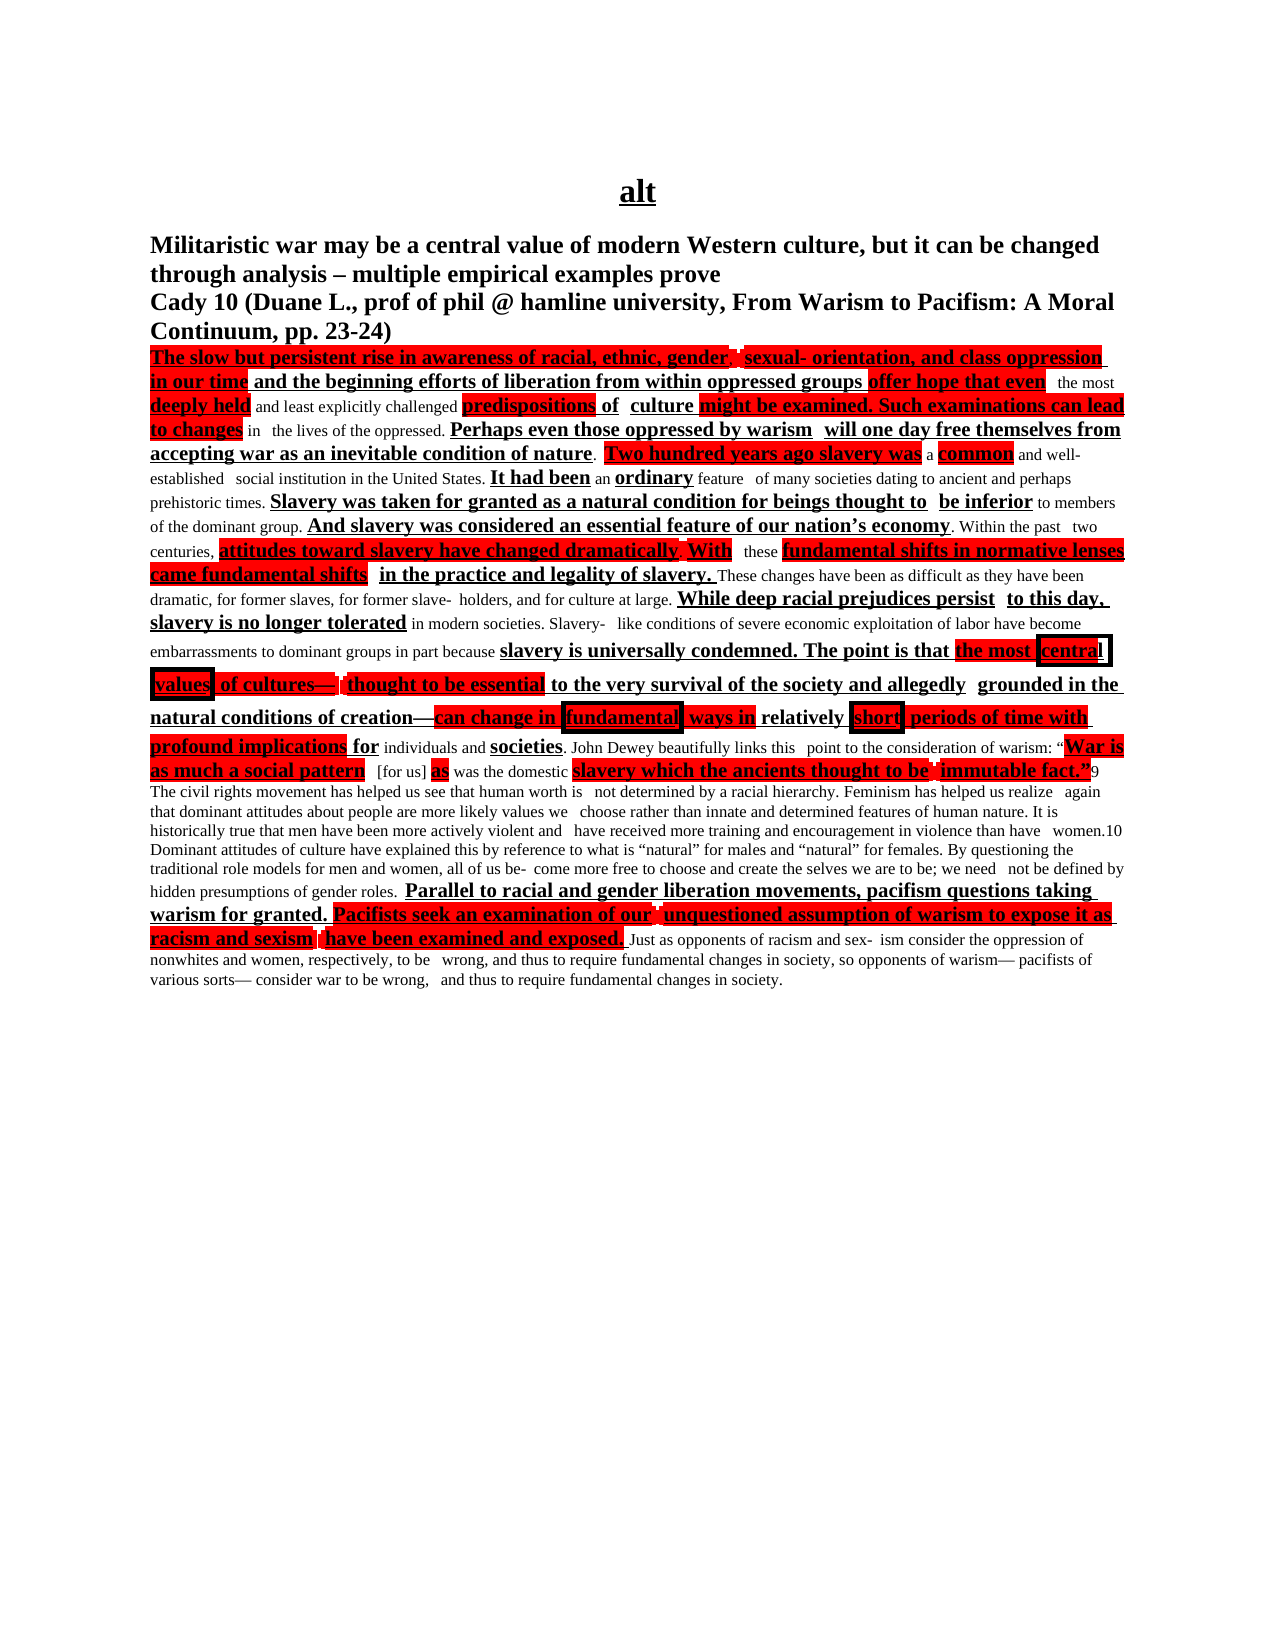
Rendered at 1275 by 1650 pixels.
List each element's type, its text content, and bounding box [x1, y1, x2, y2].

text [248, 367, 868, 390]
subtitle Militaristic war may be a central value of modern Western culture, but it can be changed through analysis – multiple empirical examples prove [150, 230, 1125, 287]
text The slow but persistent rise in awareness of racial, ethnic, gender, sexual- orientation, and class oppression in our time and the beginning efforts of liberation from within oppressed groups offer hope that even the most deeply held and least explicitly challenged predispositions of culture might be examined. Such examinations can lead to changes in the lives of the oppressed. Perhaps even those oppressed by warism will one day free themselves from accepting war as an inevitable condition of nature. Two hundred years ago slavery was a common and well- established social institution in the United States. It had been an ordinary feature of many societies dating to ancient and perhaps prehistoric times. Slavery was taken for granted as a natural condition for beings thought to be inferior to members of the dominant group. And slavery was considered an essential feature of our nation’s economy. Within the past two centuries, attitudes toward slavery have changed dramatically. With these fundamental shifts in normative lenses came fundamental shifts in the practice and legality of slavery. These changes have been as difficult as they have been dramatic, for former slaves, for former slave- holders, and for culture at large. While deep racial prejudices persist to this day, slavery is no longer tolerated in modern societies. Slavery- like conditions of severe economic exploitation of labor have become embarrassments to dominant groups in part because slavery is universally condemned. The point is that the most central values of cultures— thought to be essential to the very survival of the society and allegedly grounded in the natural conditions of creation—can change in fundamental ways in relatively short periods of time with profound implications for individuals and societies. John Dewey beautifully links this point to the consideration of warism: “War is as much a social pattern [for us] as was the domestic slavery which the ancients thought to be immutable fact.”9 The civil rights movement has helped us see that human worth is not determined by a racial hierarchy. Feminism has helped us realize again that dominant attitudes about people are more likely values we choose rather than innate and determined features of human nature. It is historically true that men have been more actively violent and have received more training and encouragement in violence than have women.10 Dominant attitudes of culture have explained this by reference to what is “natural” for males and “natural” for females. By questioning the traditional role models for men and women, all of us be- come more free to choose and create the selves we are to be; we need not be defined by hidden presumptions of gender roles. Parallel to racial and gender liberation movements, pacifism questions taking warism for granted. Pacifists seek an examination of our unquestioned assumption of warism to expose it as racism and sexism have been examined and exposed. Just as opponents of racism and sex- ism consider the oppression of nonwhites and women, respectively, to be wrong, and thus to require fundamental changes in society, so opponents of warism— pacifists of various sorts— consider war to be wrong, and thus to require fundamental changes in society. [150, 391, 1125, 988]
subtitle alt [150, 171, 1125, 209]
text Cady 10 (Duane L., prof of phil @ hamline university, From Warism to Pacifism: A Moral Continuum, pp. 23-24) [150, 287, 1125, 345]
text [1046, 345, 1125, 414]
